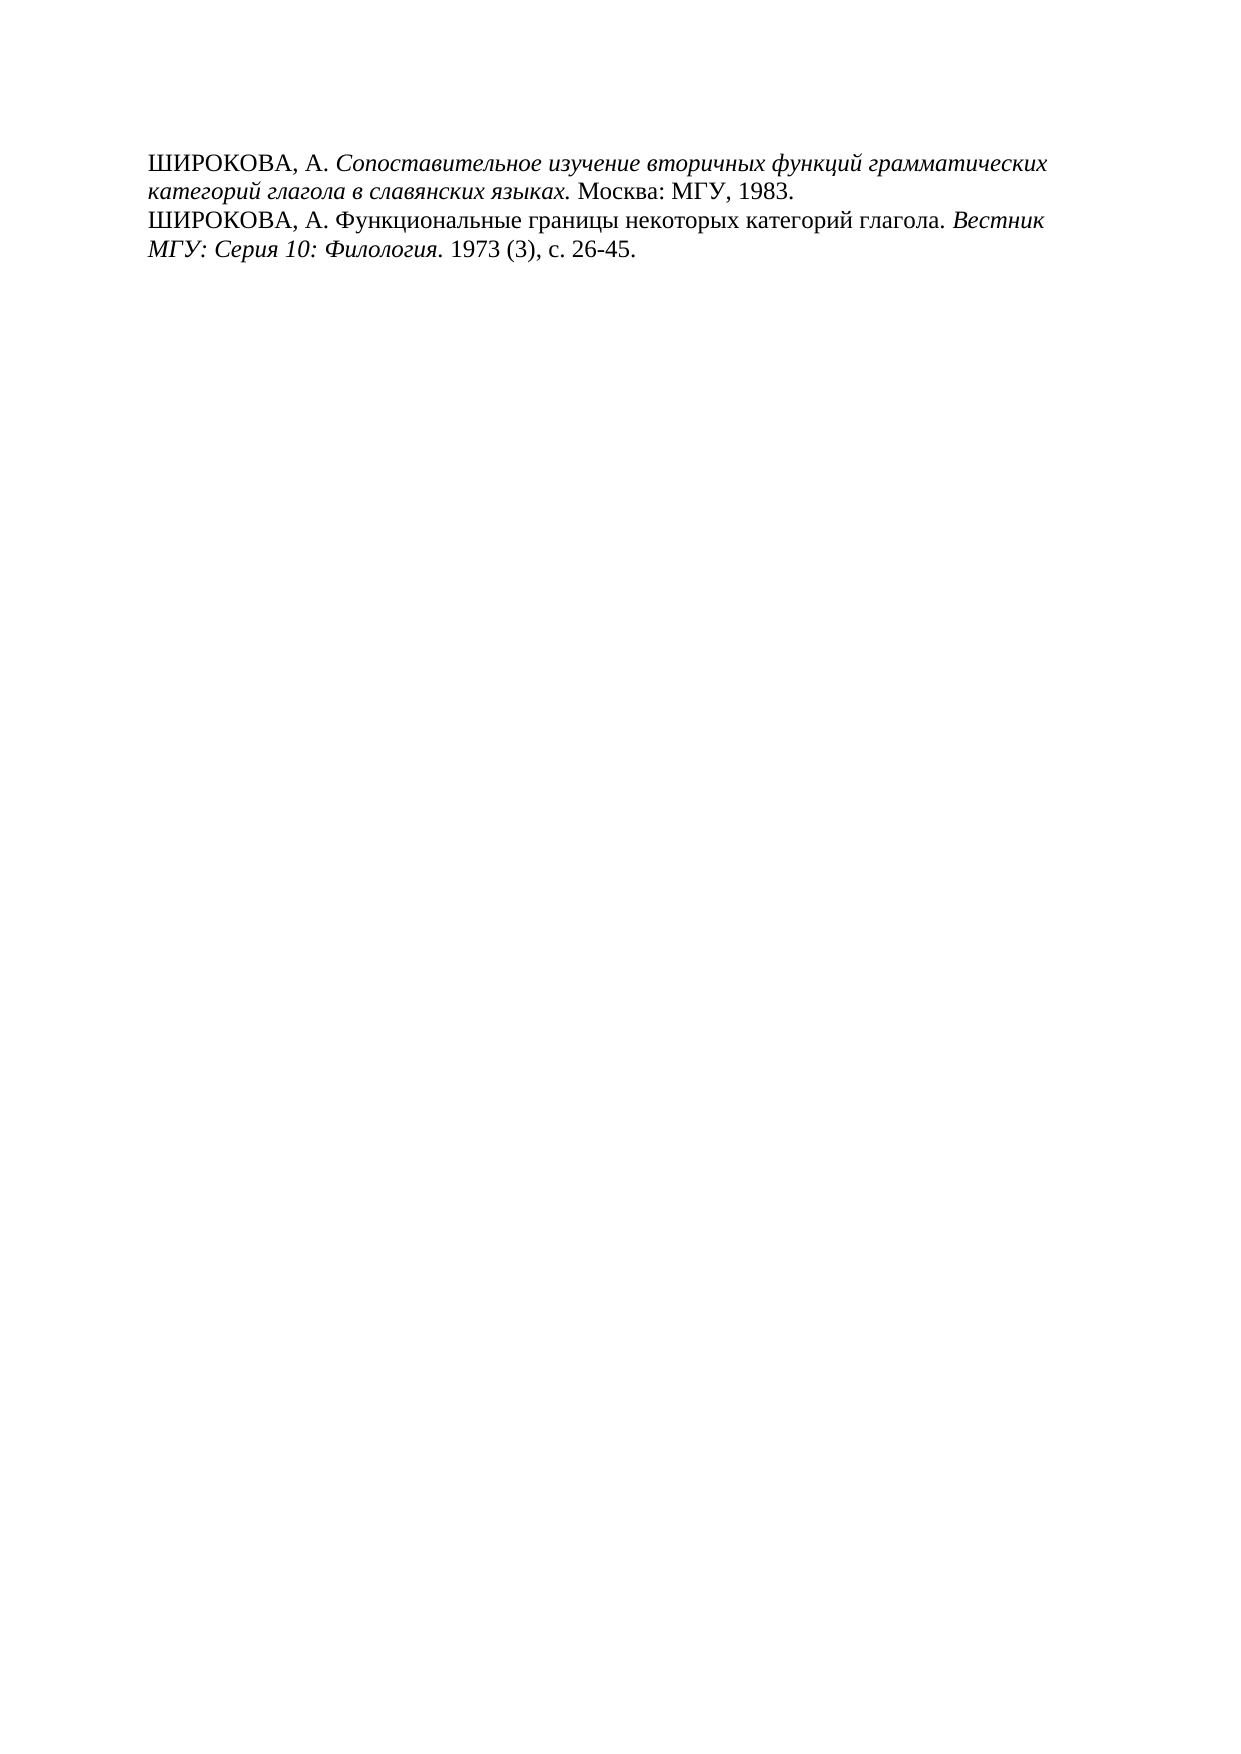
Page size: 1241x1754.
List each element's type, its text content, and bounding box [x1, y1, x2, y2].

text ШИРОКОВА, А. Сопоставительное изучение вторичных функций грамматических категорий глагола в славянских языках. Москва: МГУ, 1983. [148, 148, 1093, 205]
text ШИРОКОВА, А. Функциональные границы некоторых категорий глагола. Вестник МГУ: Серия 10: Филология. 1973 (3), с. 26-45. [148, 205, 1093, 263]
